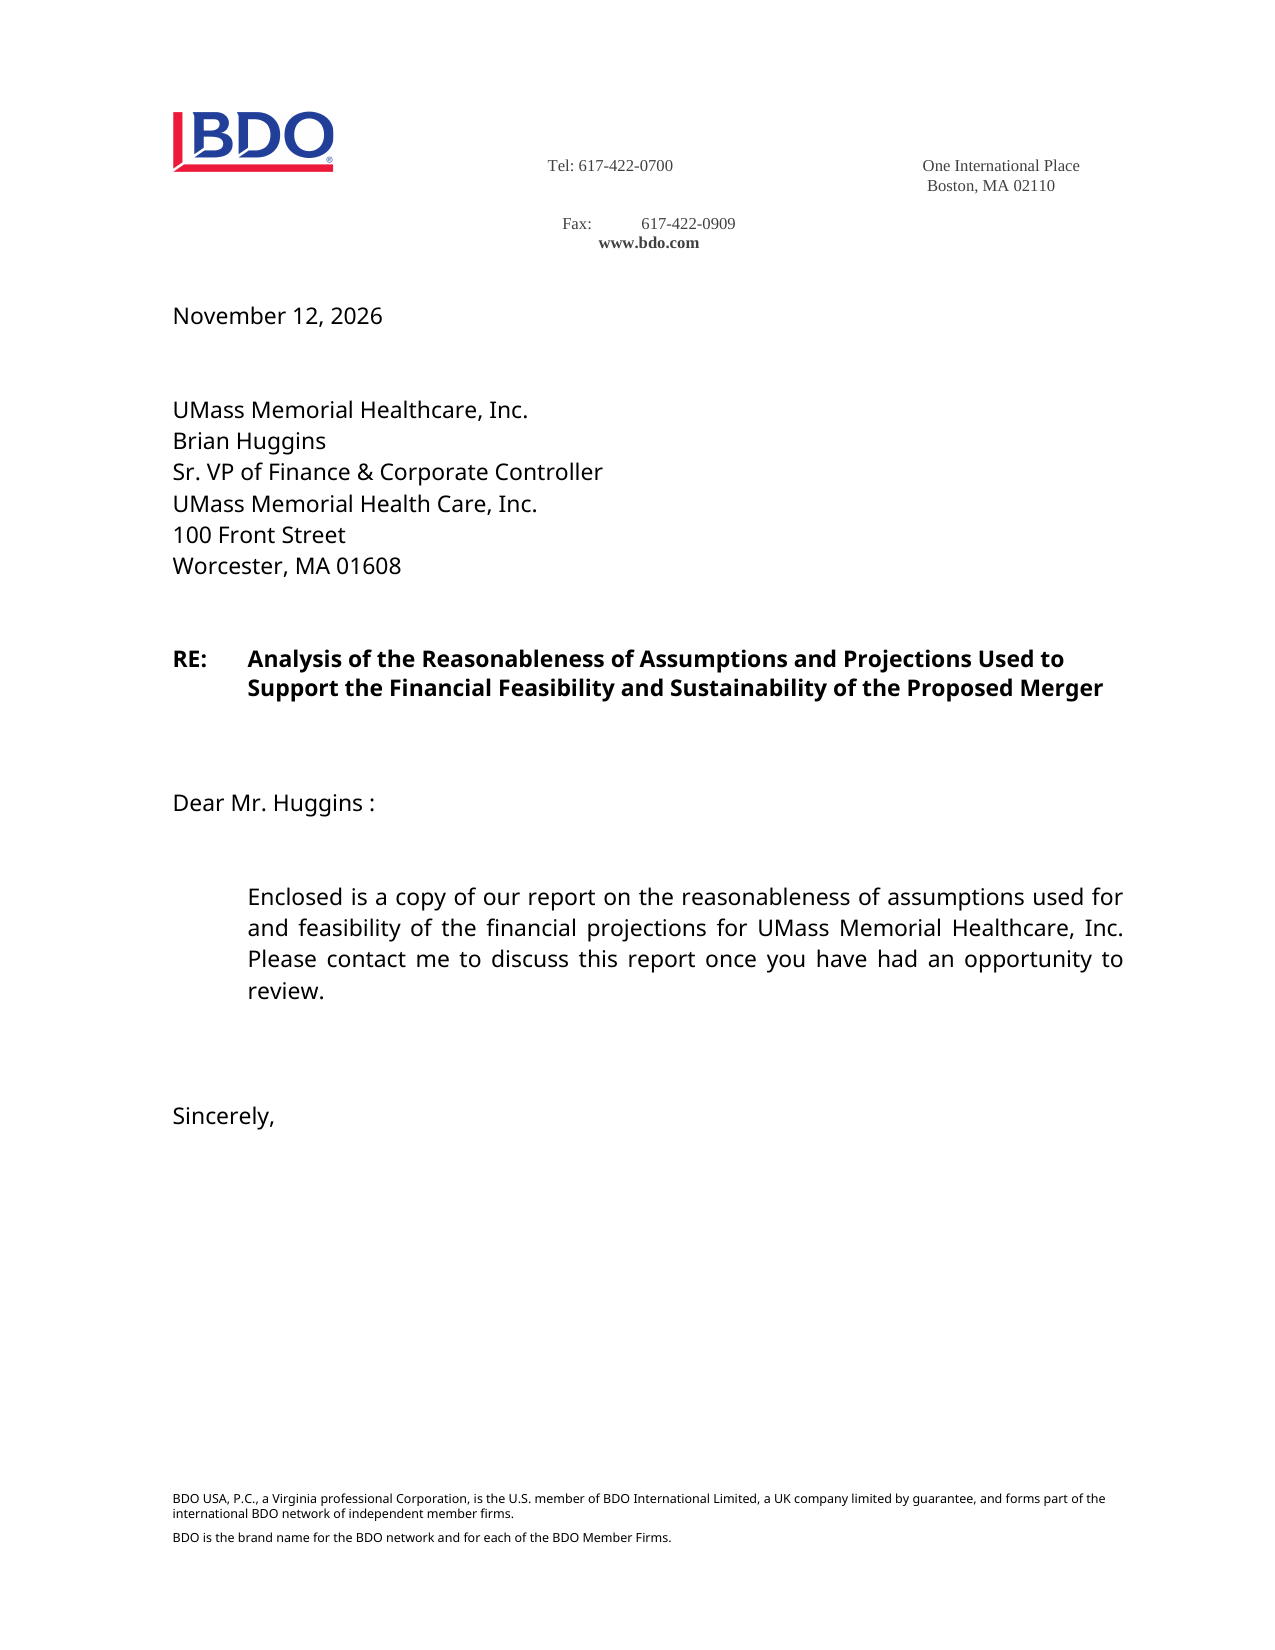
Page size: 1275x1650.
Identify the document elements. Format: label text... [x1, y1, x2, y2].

text Enclosed is a copy of our report on the reasonableness of assumptions used for and feasibility of the financial projections for UMass Memorial Healthcare, Inc. Please contact me to discuss this report once you have had an opportunity to review. [247, 881, 1125, 1006]
text Sincerely, [172, 1099, 1125, 1131]
picture [172, 111, 334, 172]
text UMass Memorial Health Care, Inc. [172, 487, 1125, 519]
text RE: Analysis of the Reasonableness of Assumptions and Projections Used to Support the Financial Feasibility and Sustainability of the Proposed Merger [172, 644, 1125, 702]
text Worcester, MA 01608 [172, 550, 1125, 581]
text Brian Huggins [172, 425, 1125, 456]
text Dear Mr. Huggins : [172, 787, 1125, 818]
text March 12, 2025 [172, 300, 1125, 331]
text 100 Front Street [172, 519, 1125, 550]
text UMass Memorial Healthcare, Inc. [172, 394, 1125, 425]
text Sr. VP of Finance & Corporate Controller [172, 456, 1125, 487]
